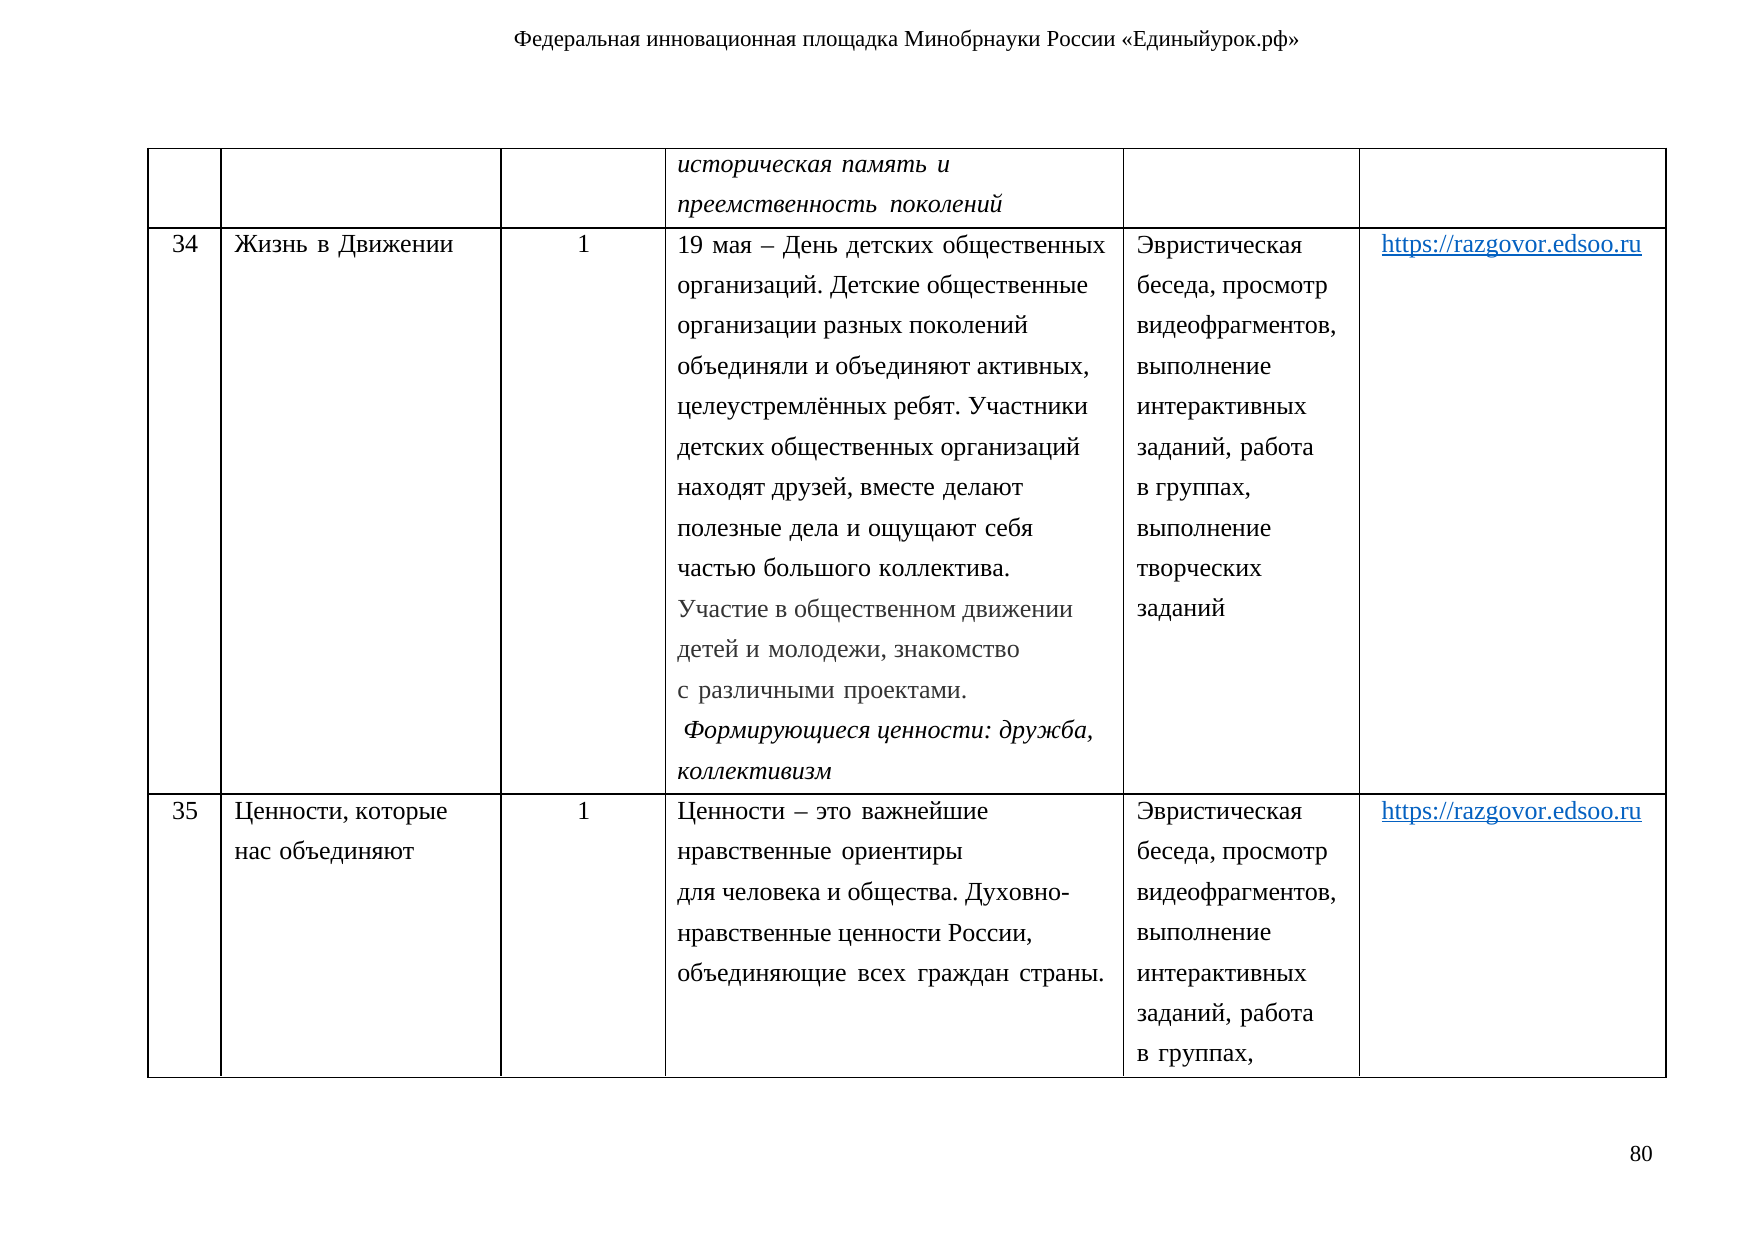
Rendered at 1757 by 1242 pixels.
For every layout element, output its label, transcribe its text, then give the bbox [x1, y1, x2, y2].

table_cell Эвристическая беседа, просмотр видеофрагментов, выполнение интерактивных заданий, работа в группах, [1124, 795, 1359, 1076]
table_header [149, 149, 220, 227]
table_cell Жизнь в Движении [222, 229, 500, 793]
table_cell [1124, 229, 1359, 793]
table_cell 34 [149, 229, 220, 793]
table_header [222, 149, 500, 227]
table_cell Ценности – это важнейшие нравственные ориентиры для человека и общества. Духовно- нравственные ценности России, объединяющие всех граждан страны. [666, 795, 1123, 1076]
table_cell 19 мая – День детских общественных организаций. Детские общественные организации разных поколений объединяли и объединяют активных, целеустремлённых ребят. Участники детских общественных организаций находят друзей, вместе делают полезные дела и ощущают себя частью большого коллектива. Участие в общественном движении детей и молодежи, знакомство с различными проектами. Формирующиеся ценности: дружба, коллективизм [666, 229, 1123, 793]
table_header [1124, 149, 1359, 227]
table_header [1360, 149, 1665, 227]
table_cell 1 [502, 229, 665, 793]
table_cell https://razgovor.edsoo.ru [1360, 229, 1665, 793]
table_header историческая память и преемственность поколений [666, 149, 1123, 227]
table_cell 1 [502, 795, 665, 1076]
table_cell Ценности, которые нас объединяют [222, 795, 500, 1076]
table_cell 35 [149, 795, 220, 1076]
table_header [502, 149, 665, 227]
table_cell https://razgovor.edsoo.ru [1360, 795, 1665, 1076]
